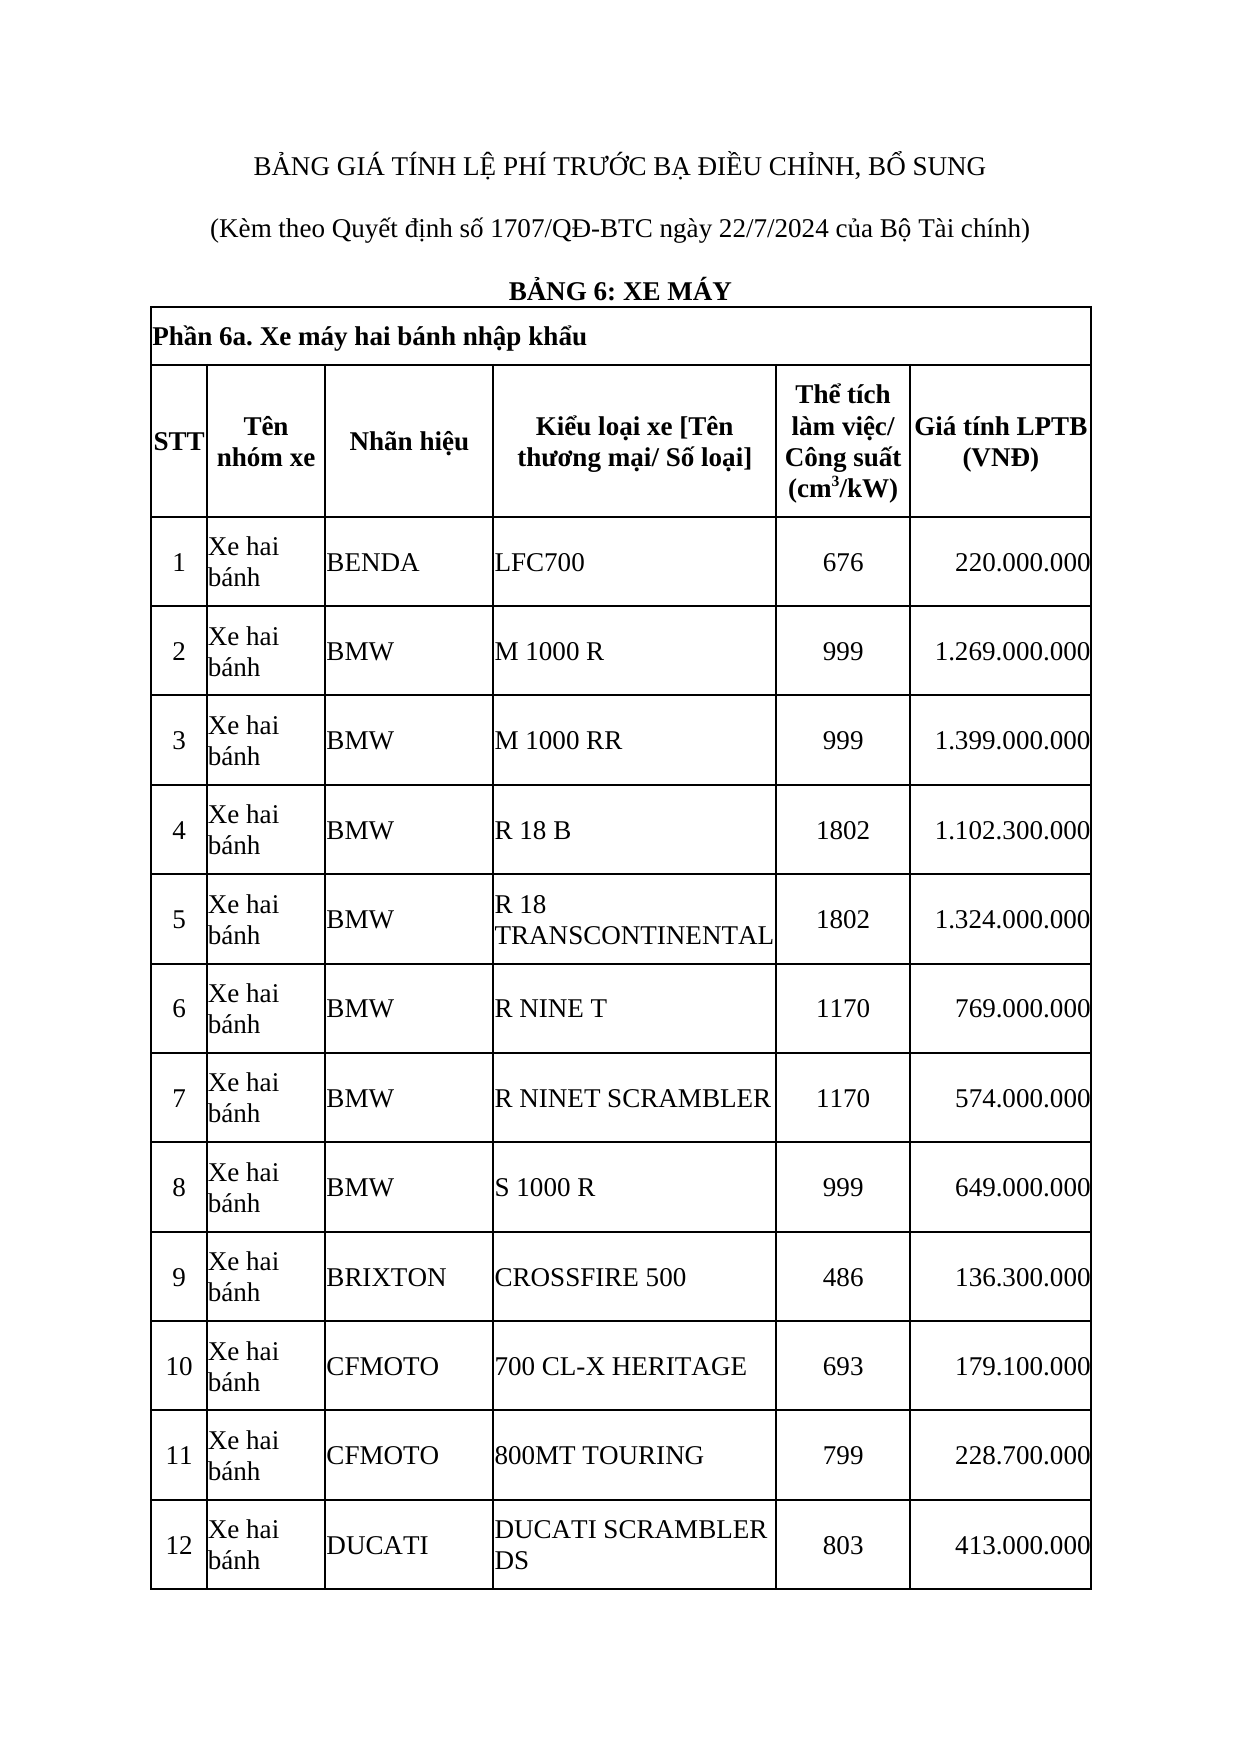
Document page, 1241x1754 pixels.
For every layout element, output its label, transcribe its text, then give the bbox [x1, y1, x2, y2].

table_cell Thể tích làm việc/ Công suất (cm3/kW) [777, 366, 909, 516]
table_cell STT [152, 366, 206, 516]
table_cell DUCATI [326, 1501, 492, 1588]
table_cell BMW [326, 1054, 492, 1141]
table_cell 1.102.300.000 [911, 786, 1090, 873]
table_cell 11 [152, 1411, 206, 1499]
table_cell 1170 [777, 1054, 909, 1141]
table_cell BMW [326, 696, 492, 784]
table_cell M 1000 R [494, 607, 775, 694]
table_cell 413.000.000 [911, 1501, 1090, 1588]
table_cell 5 [152, 875, 206, 962]
table_cell BRIXTON [326, 1233, 492, 1320]
table_cell Kiểu loại xe [Tên thương mại/ Số loại] [494, 366, 775, 516]
table_cell Xe hai bánh [208, 1322, 324, 1409]
table_cell CROSSFIRE 500 [494, 1233, 775, 1320]
table_cell S 1000 R [494, 1143, 775, 1231]
table_cell LFC700 [494, 518, 775, 605]
table_cell 10 [152, 1322, 206, 1409]
table_cell 649.000.000 [911, 1143, 1090, 1231]
table_cell Tên nhóm xe [208, 366, 324, 516]
text BẢNG 6: XE MÁY [150, 274, 1090, 306]
table_cell 1 [152, 518, 206, 605]
table_cell 999 [777, 696, 909, 784]
table_cell R 18 TRANSCONTINENTAL [494, 875, 775, 962]
table_cell BMW [326, 607, 492, 694]
table_cell 803 [777, 1501, 909, 1588]
table_cell 486 [777, 1233, 909, 1320]
table_cell 1.269.000.000 [911, 607, 1090, 694]
table_cell 8 [152, 1143, 206, 1231]
table_cell Xe hai bánh [208, 518, 324, 605]
table_cell R 18 B [494, 786, 775, 873]
table_cell BMW [326, 786, 492, 873]
table_cell BMW [326, 875, 492, 962]
table_cell 2 [152, 607, 206, 694]
table_cell Xe hai bánh [208, 1233, 324, 1320]
text BẢNG GIÁ TÍNH LỆ PHÍ TRƯỚC BẠ ĐIỀU CHỈNH, BỔ SUNG [150, 150, 1090, 181]
table_cell 3 [152, 696, 206, 784]
table_cell BMW [326, 1143, 492, 1231]
table_cell Xe hai bánh [208, 1054, 324, 1141]
table_cell 574.000.000 [911, 1054, 1090, 1141]
table_cell 1.399.000.000 [911, 696, 1090, 784]
table_cell 228.700.000 [911, 1411, 1090, 1499]
table_cell 999 [777, 607, 909, 694]
table_cell 700 CL-X HERITAGE [494, 1322, 775, 1409]
table_cell 1170 [777, 965, 909, 1052]
table_cell Nhãn hiệu [326, 366, 492, 516]
table_cell 136.300.000 [911, 1233, 1090, 1320]
table_cell BENDA [326, 518, 492, 605]
table_cell Xe hai bánh [208, 1143, 324, 1231]
table_cell Xe hai bánh [208, 786, 324, 873]
table_cell 12 [152, 1501, 206, 1588]
table_cell 179.100.000 [911, 1322, 1090, 1409]
table_cell 693 [777, 1322, 909, 1409]
table_cell R NINE T [494, 965, 775, 1052]
table_cell Xe hai bánh [208, 1501, 324, 1588]
table_cell 769.000.000 [911, 965, 1090, 1052]
table_cell Xe hai bánh [208, 965, 324, 1052]
table_cell 999 [777, 1143, 909, 1231]
table_cell BMW [326, 965, 492, 1052]
table_cell 1802 [777, 786, 909, 873]
table_cell CFMOTO [326, 1411, 492, 1499]
table_cell 800MT TOURING [494, 1411, 775, 1499]
table_cell 799 [777, 1411, 909, 1499]
table_cell 1.324.000.000 [911, 875, 1090, 962]
table_cell 6 [152, 965, 206, 1052]
table_cell Xe hai bánh [208, 607, 324, 694]
table_cell Xe hai bánh [208, 696, 324, 784]
table_cell 1802 [777, 875, 909, 962]
table_cell R NINET SCRAMBLER [494, 1054, 775, 1141]
table_cell Giá tính LPTB (VNĐ) [911, 366, 1090, 516]
text (Kèm theo Quyết định số 1707/QĐ-BTC ngày 22/7/2024 của Bộ Tài chính) [150, 212, 1090, 243]
table_cell CFMOTO [326, 1322, 492, 1409]
table_cell 7 [152, 1054, 206, 1141]
table_header Phần 6a. Xe máy hai bánh nhập khẩu [152, 308, 1090, 364]
table_cell Xe hai bánh [208, 875, 324, 962]
table_cell 9 [152, 1233, 206, 1320]
table_cell M 1000 RR [494, 696, 775, 784]
table_cell 220.000.000 [911, 518, 1090, 605]
table_cell 4 [152, 786, 206, 873]
table_cell DUCATI SCRAMBLER DS [494, 1501, 775, 1588]
table_cell Xe hai bánh [208, 1411, 324, 1499]
table_cell 676 [777, 518, 909, 605]
